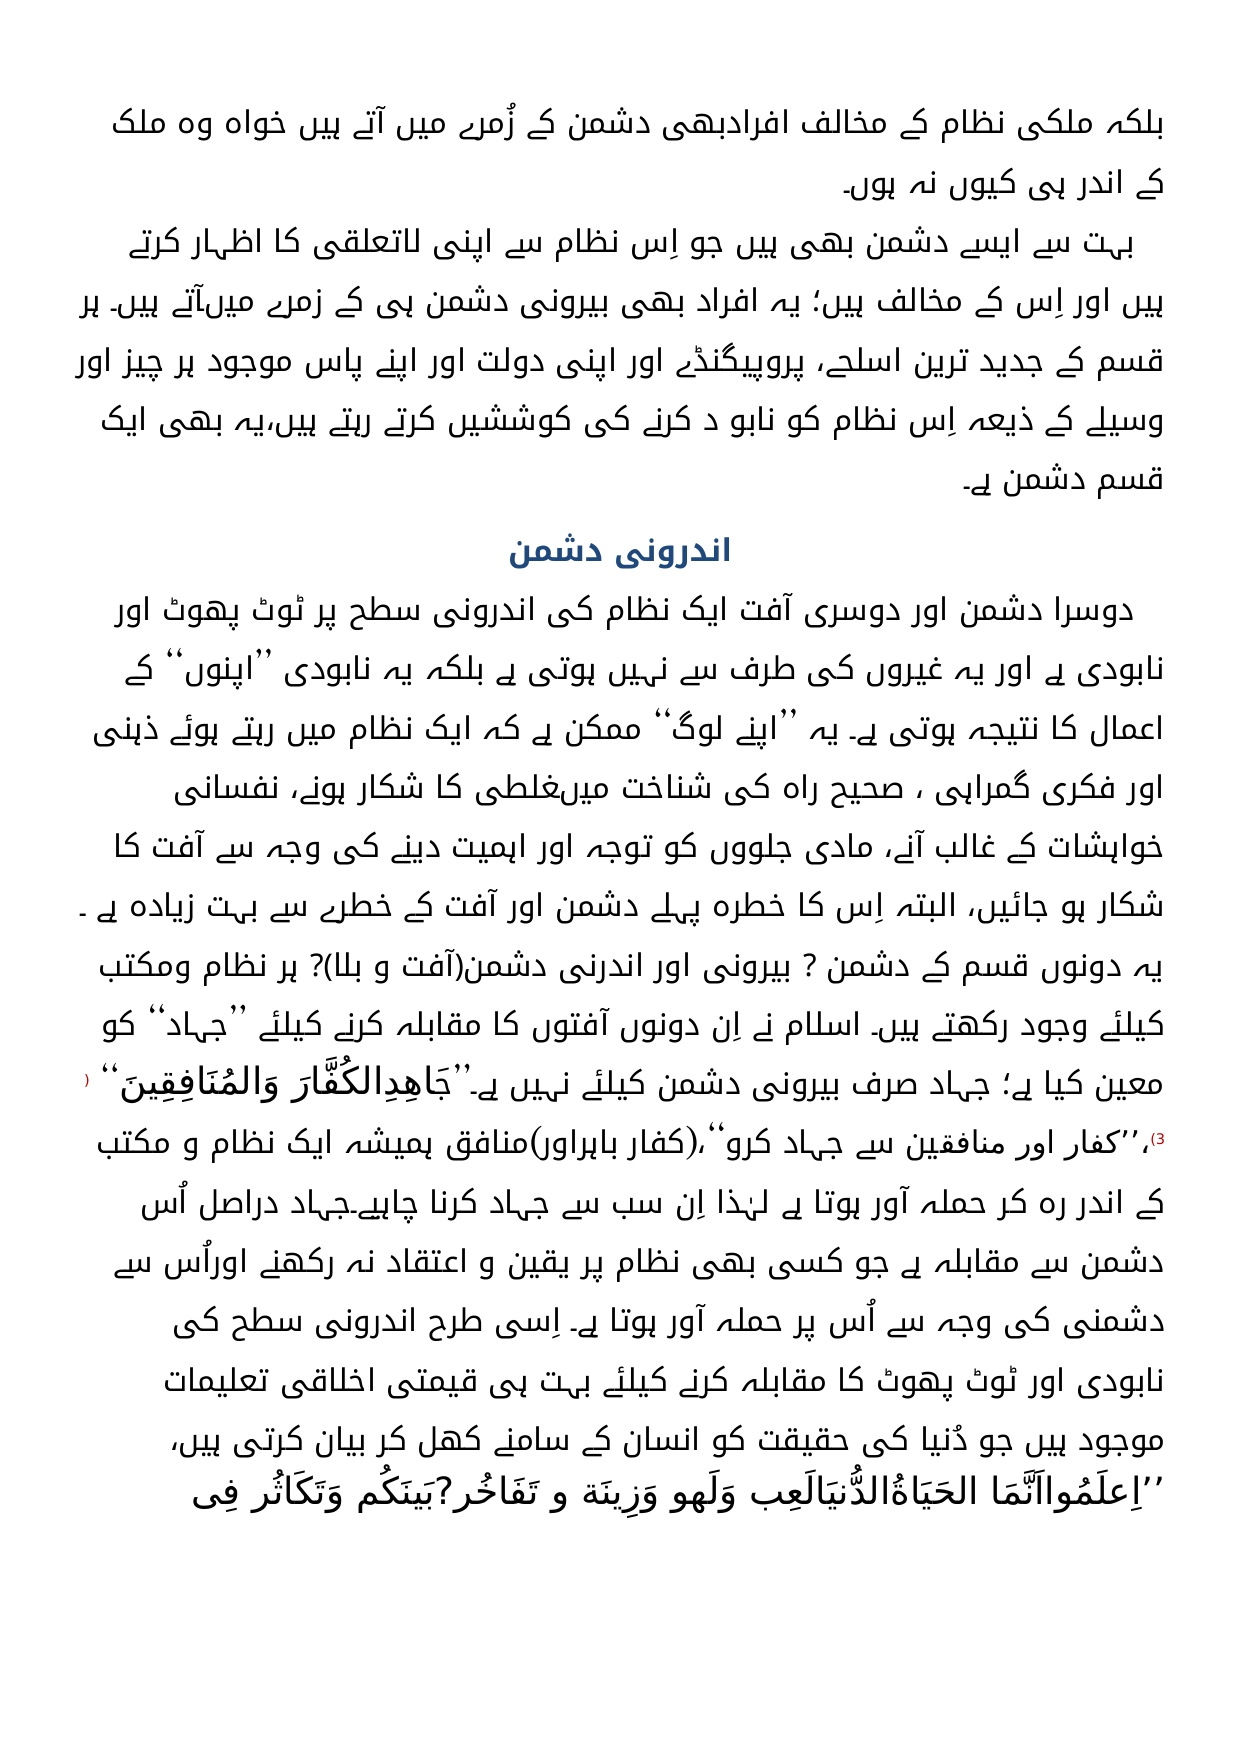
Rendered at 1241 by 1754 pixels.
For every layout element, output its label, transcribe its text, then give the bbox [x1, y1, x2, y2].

subtitle اندرونی دشمن [75, 521, 1165, 580]
text بہت سے ایسے دشمن بھی ہیں جو اِس نظام سے اپنی لاتعلقی کا اظہار کرتے ہیں اور اِس کے مخالف ہیں؛ یہ افراد بھی بیرونی دشمن ہی کے زمرے میںآتے ہیں۔ ہر قسم کے جدید ترین اسلحے، پروپیگنڈے اور اپنی دولت اور اپنے پاس موجود ہر چیز اور وسیلے کے ذیعہ اِس نظام کو نابو د کرنے کی کوششیں کرتے رہتے ہیں،یہ بھی ایک قسم دشمن ہے۔ [75, 212, 1165, 509]
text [75, 94, 1165, 212]
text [75, 580, 1165, 1513]
